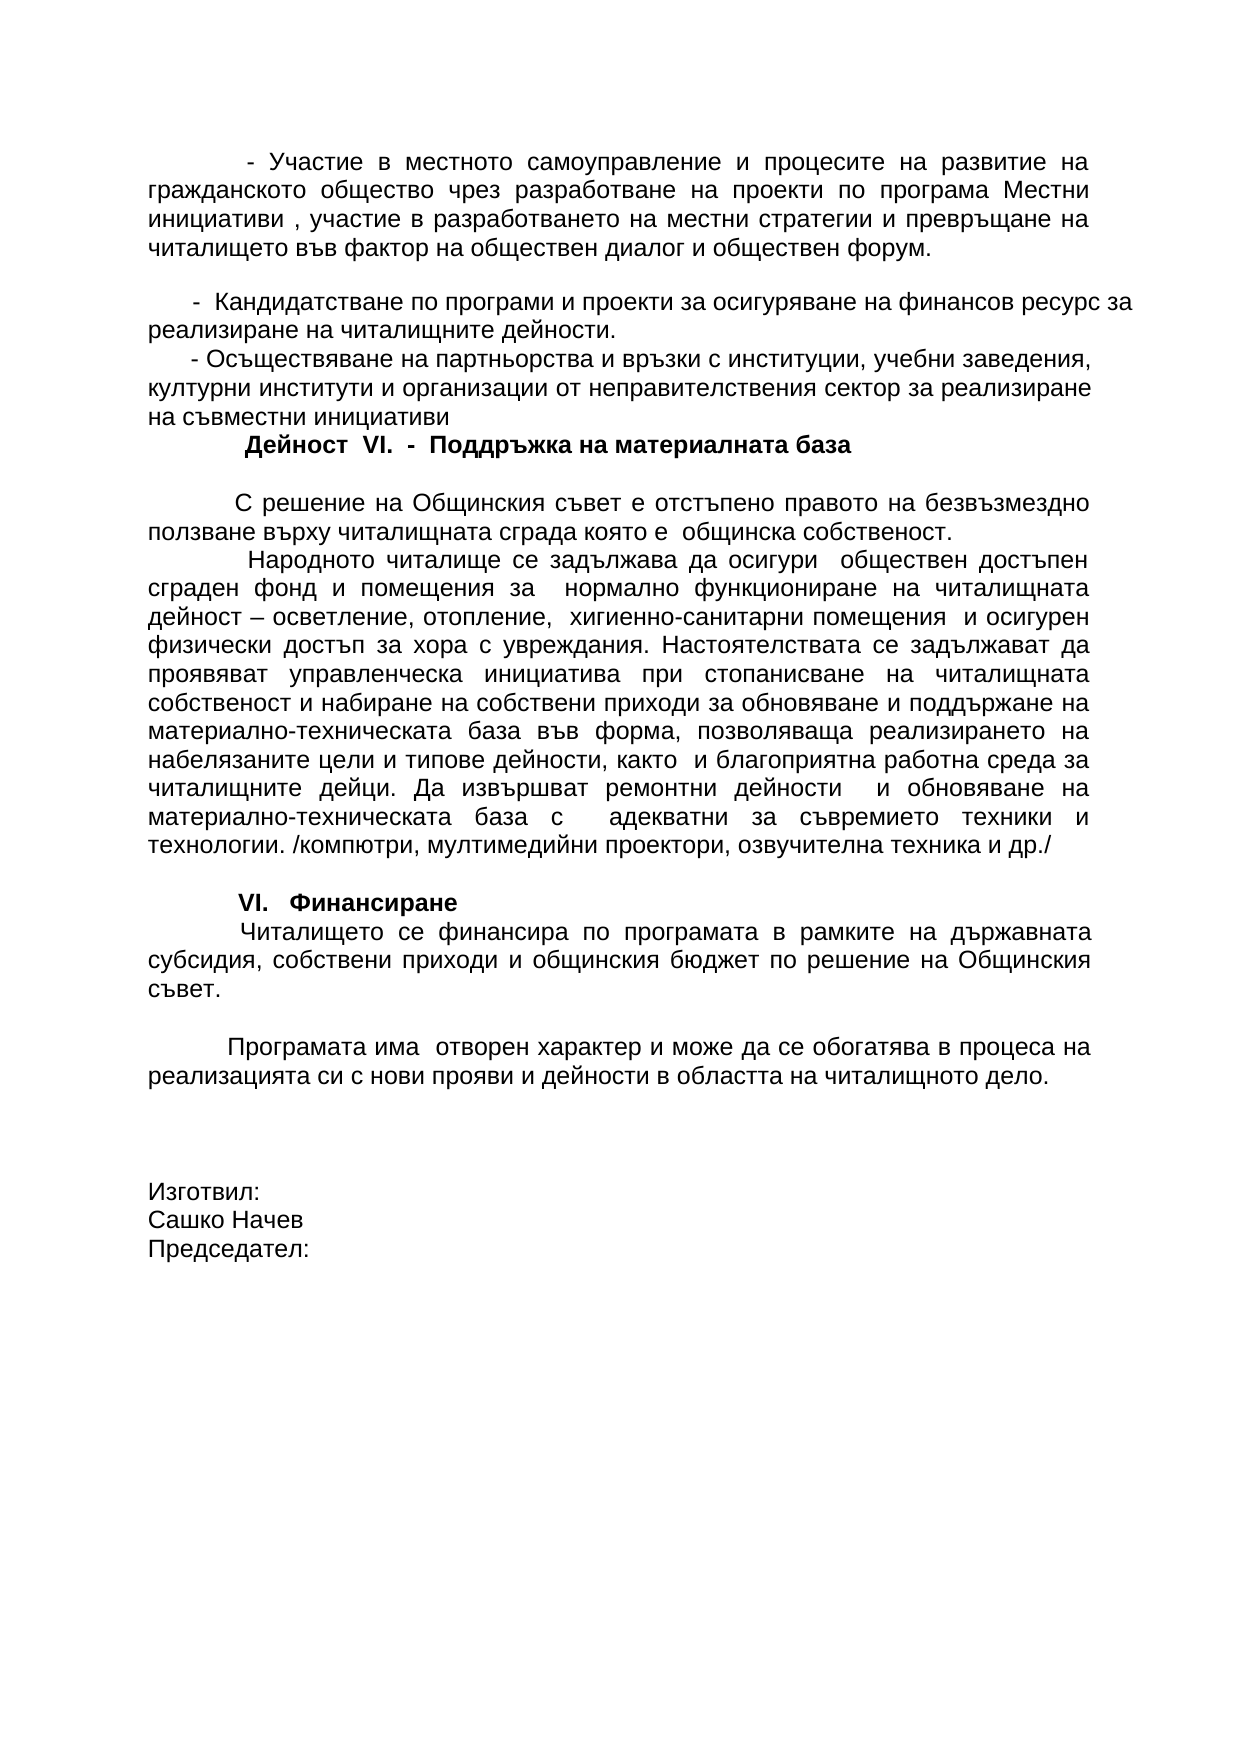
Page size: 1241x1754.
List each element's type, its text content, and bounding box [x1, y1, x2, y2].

text С решение на Общинския съвет е отстъпено правото на безвъзмездно ползване върху читалищната сграда която е общинска собственост. [148, 488, 1093, 546]
text Дейност VI. - Поддръжка на материалната база [148, 431, 1093, 459]
text Програмата има отворен характер и може да се обогатява в процеса на реализацията си с нови прояви и дейности в областта на читалищното дело. [148, 1032, 1093, 1090]
text Изготвил: [148, 1177, 1093, 1206]
text VI. Финансиране [148, 888, 1093, 917]
text Читалището се финансира по програмата в рамките на държавната субсидия, собствени приходи и общинския бюджет по решение на Общинския съвет. [148, 917, 1093, 1003]
text Сашко Начев [148, 1206, 1093, 1234]
text Председател: [148, 1234, 1093, 1263]
text - Участие в местното самоуправление и процесите на развитие на гражданското общество чрез разработване на проекти по програма Местни инициативи , участие в разработването на местни стратегии и превръщане на читалището във фактор на обществен диалог и обществен форум. [148, 148, 1091, 262]
text - Кандидатстване по програми и проекти за осигуряване на финансов ресурс за реализиране на читалищните дейности. [148, 287, 1141, 344]
text Народното читалище се задължава да осигури обществен достъпен сграден фонд и помещения за нормално функциониране на читалищната дейност – осветление, отопление, хигиенно-санитарни помещения и осигурен физически достъп за хора с увреждания. Настоятелствата се задължават да проявяват управленческа инициатива при стопанисване на читалищната собственост и набиране на собствени приходи за обновяване и поддържане на материално-техническата база във форма, позволяваща реализирането на набелязаните цели и типове дейности, както и благоприятна работна среда за читалищните дейци. Да извършват ремонтни дейности и обновяване на материално-техническата база с адекватни за съвремието техники и технологии. /компютри, мултимедийни проектори, озвучителна техника и др./ [148, 546, 1091, 859]
text - Осъществяване на партньорства и връзки с институции, учебни заведения, културни институти и организации от неправителствения сектор за реализиране на съвместни инициативи [148, 344, 1093, 431]
